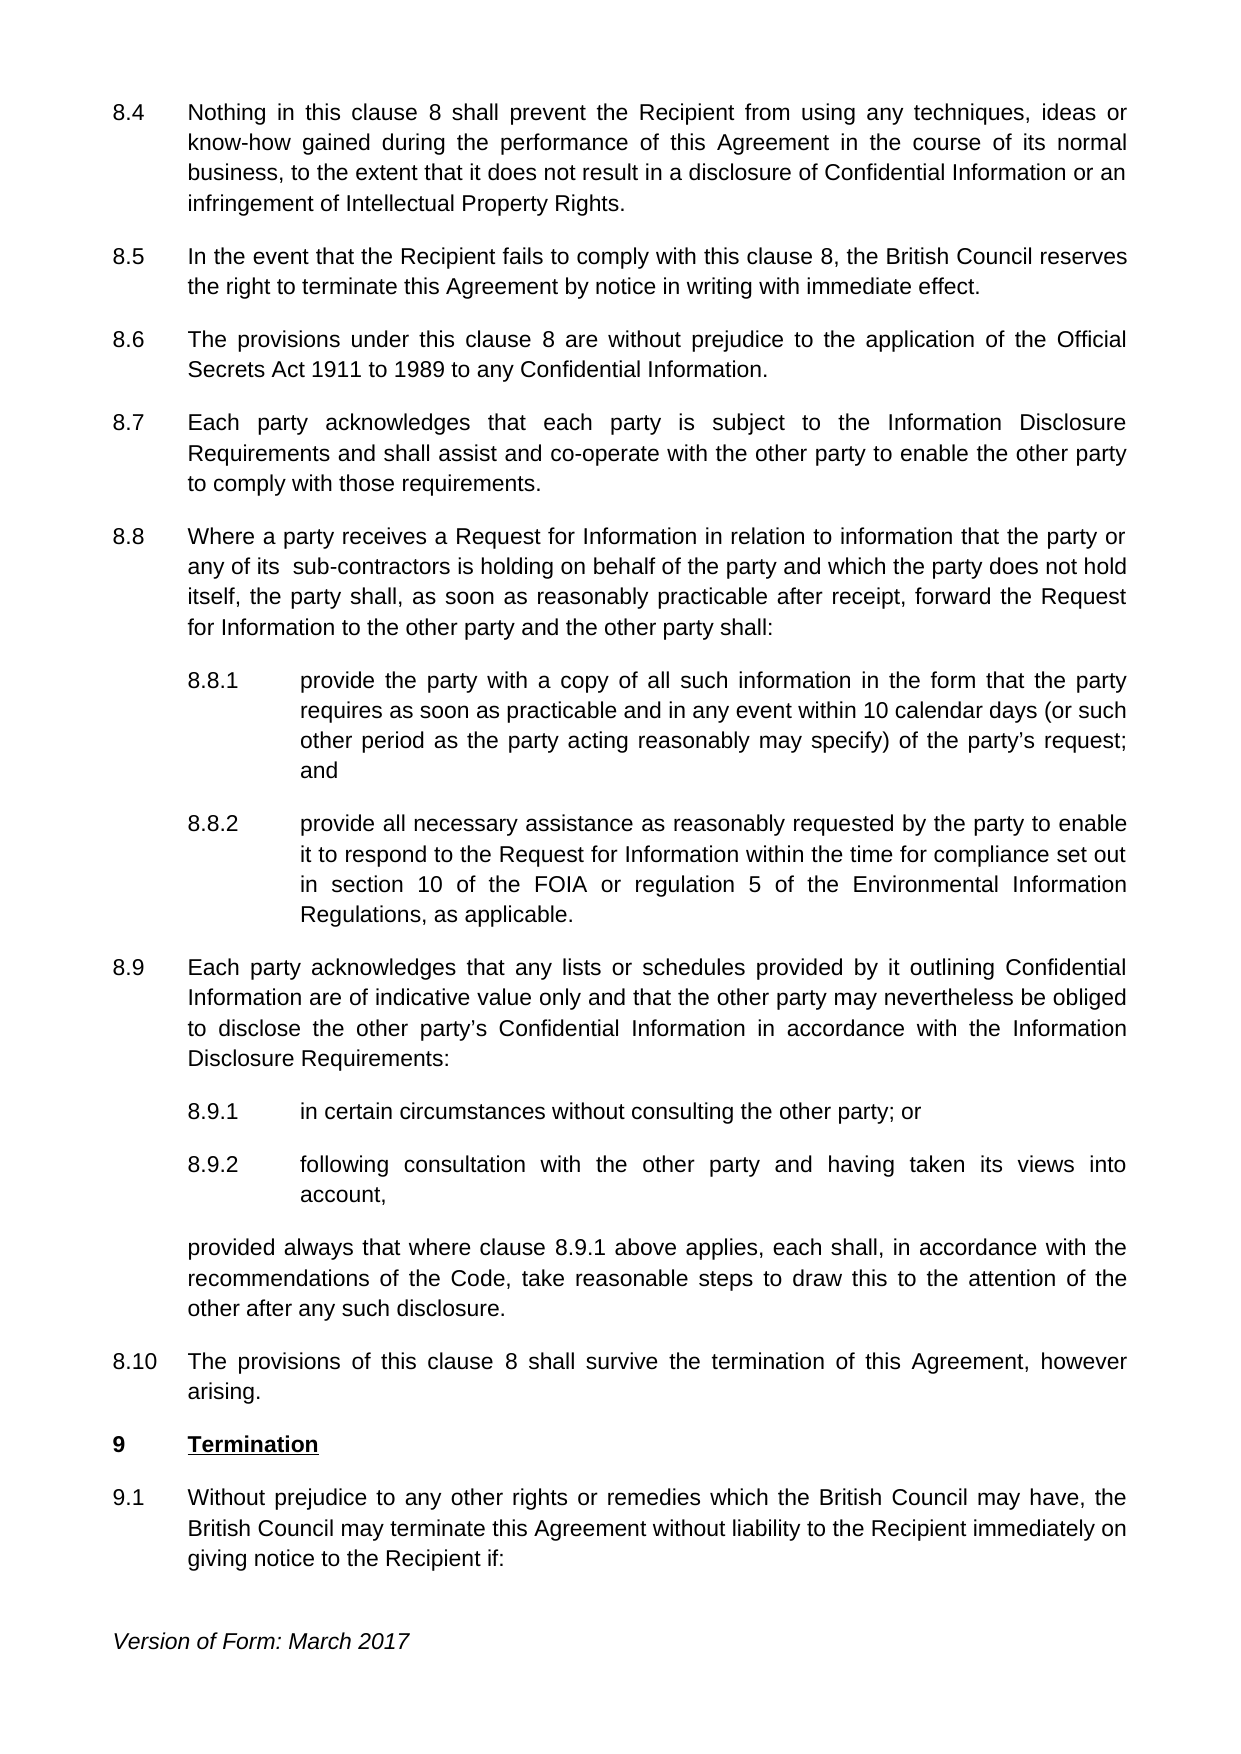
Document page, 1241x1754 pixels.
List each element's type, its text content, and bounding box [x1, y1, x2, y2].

subtitle The provisions of this clause 8 shall survive the termination of this Agreement, however arising. [112, 1348, 1128, 1404]
subtitle Each party acknowledges that each party is subject to the Information Disclosure Requirements and shall assist and co-operate with the other party to enable the other party to comply with those requirements. [112, 409, 1128, 496]
subtitle provide all necessary assistance as reasonably requested by the party to enable it to respond to the Request for Information within the time for compliance set out in section 10 of the FOIA or regulation 5 of the Environmental Information Regulations, as applicable. [187, 810, 1128, 927]
subtitle In the event that the Recipient fails to comply with this clause 8, the British Council reserves the right to terminate this Agreement by notice in writing with immediate effect. [112, 243, 1128, 299]
subtitle Where a party receives a Request for Information in relation to information that the party or any of its sub-contractors is holding on behalf of the party and which the party does not hold itself, the party shall, as soon as reasonably practicable after receipt, forward the Request for Information to the other party and the other party shall: [112, 523, 1128, 640]
subtitle provided always that where clause 8.9.1 above applies, each shall, in accordance with the recommendations of the Code, take reasonable steps to draw this to the attention of the other after any such disclosure. [187, 1234, 1128, 1321]
subtitle provide the party with a copy of all such information in the form that the party requires as soon as practicable and in any event within 10 calendar days (or such other period as the party acting reasonably may specify) of the party’s request; and [187, 667, 1128, 783]
subtitle Each party acknowledges that any lists or schedules provided by it outlining Confidential Information are of indicative value only and that the other party may nevertheless be obliged to disclose the other party’s Confidential Information in accordance with the Information Disclosure Requirements: [112, 954, 1128, 1071]
subtitle Nothing in this clause 8 shall prevent the Recipient from using any techniques, ideas or know-how gained during the performance of this Agreement in the course of its normal business, to the extent that it does not result in a disclosure of Information or an infringement of Intellectual Property Rights. [112, 99, 1128, 216]
subtitle Termination [112, 1431, 1128, 1457]
subtitle in certain circumstances without consulting the other party; or [187, 1098, 1128, 1124]
subtitle following consultation with the other party and having taken its views into account, [187, 1151, 1128, 1207]
subtitle Without prejudice to any other rights or remedies which the British Council may have, the British Council may terminate this Agreement without liability to the Recipient immediately on giving notice to the Recipient if: [112, 1484, 1128, 1571]
subtitle The provisions under this clause 8 are without prejudice to the application of the Official Secrets Act 1911 to 1989 to any Information. [112, 326, 1128, 382]
